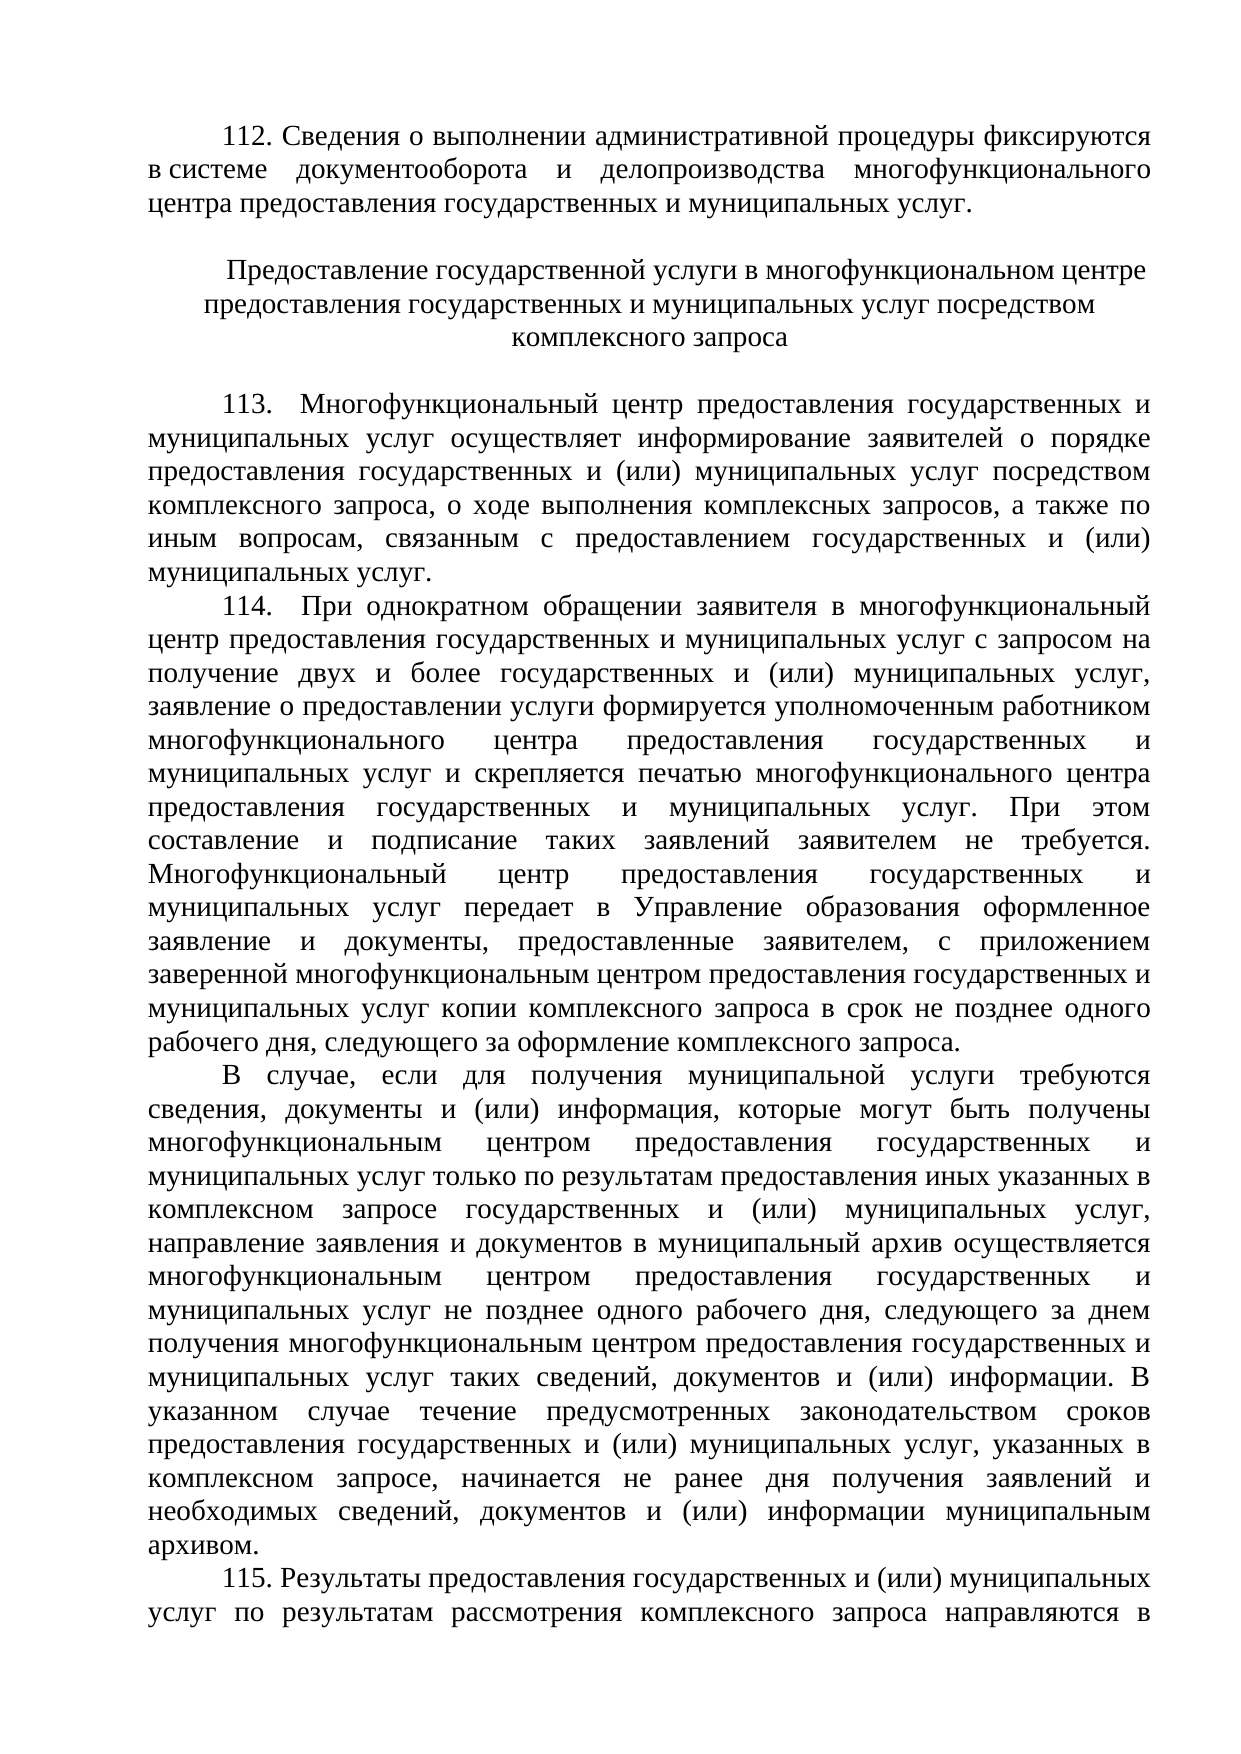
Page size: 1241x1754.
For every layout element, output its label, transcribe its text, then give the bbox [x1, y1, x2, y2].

text Предоставление государственной услуги в многофункциональном центре предоставления государственных и муниципальных услуг посредством комплексного запроса [148, 252, 1152, 353]
text В случае, если для получения муниципальной услуги требуются сведения, документы и (или) информация, которые могут быть получены многофункциональным центром предоставления государственных и муниципальных услуг только по результатам предоставления иных указанных в комплексном запросе государственных и (или) муниципальных услуг, направление заявления и документов в муниципальный архив осуществляется многофункциональным центром предоставления государственных и муниципальных услуг не позднее одного рабочего дня, следующего за днем получения многофункциональным центром предоставления государственных и муниципальных услуг таких сведений, документов и (или) информации. В указанном случае течение предусмотренных законодательством сроков предоставления государственных и (или) муниципальных услуг, указанных в комплексном запросе, начинается не ранее дня получения заявлений и необходимых сведений, документов и (или) информации муниципальным архивом. [148, 1057, 1152, 1560]
text 112. Сведения о выполнении административной процедуры фиксируются в системе документооборота и делопроизводства многофункционального центра предоставления государственных и муниципальных услуг. [148, 118, 1152, 219]
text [148, 1560, 1152, 1627]
text 114. При однократном обращении заявителя в многофункциональный центр предоставления государственных и муниципальных услуг с запросом на получение двух и более государственных и (или) муниципальных услуг, заявление о предоставлении услуги формируется уполномоченным работником многофункционального центра предоставления государственных и муниципальных услуг и скрепляется печатью многофункционального центра предоставления государственных и муниципальных услуг. При этом составление и подписание таких заявлений заявителем не требуется. Многофункциональный центр предоставления государственных и муниципальных услуг передает в Управление образования оформленное заявление и документы, предоставленные заявителем, с приложением заверенной многофункциональным центром предоставления государственных и муниципальных услуг копии комплексного запроса в срок не позднее одного рабочего дня, следующего за оформление комплексного запроса. [148, 588, 1152, 1057]
text 113. Многофункциональный центр предоставления государственных и муниципальных услуг осуществляет информирование заявителей о порядке предоставления государственных и (или) муниципальных услуг посредством комплексного запроса, о ходе выполнения комплексных запросов, а также по иным вопросам, связанным с предоставлением государственных и (или) муниципальных услуг. [148, 386, 1152, 588]
